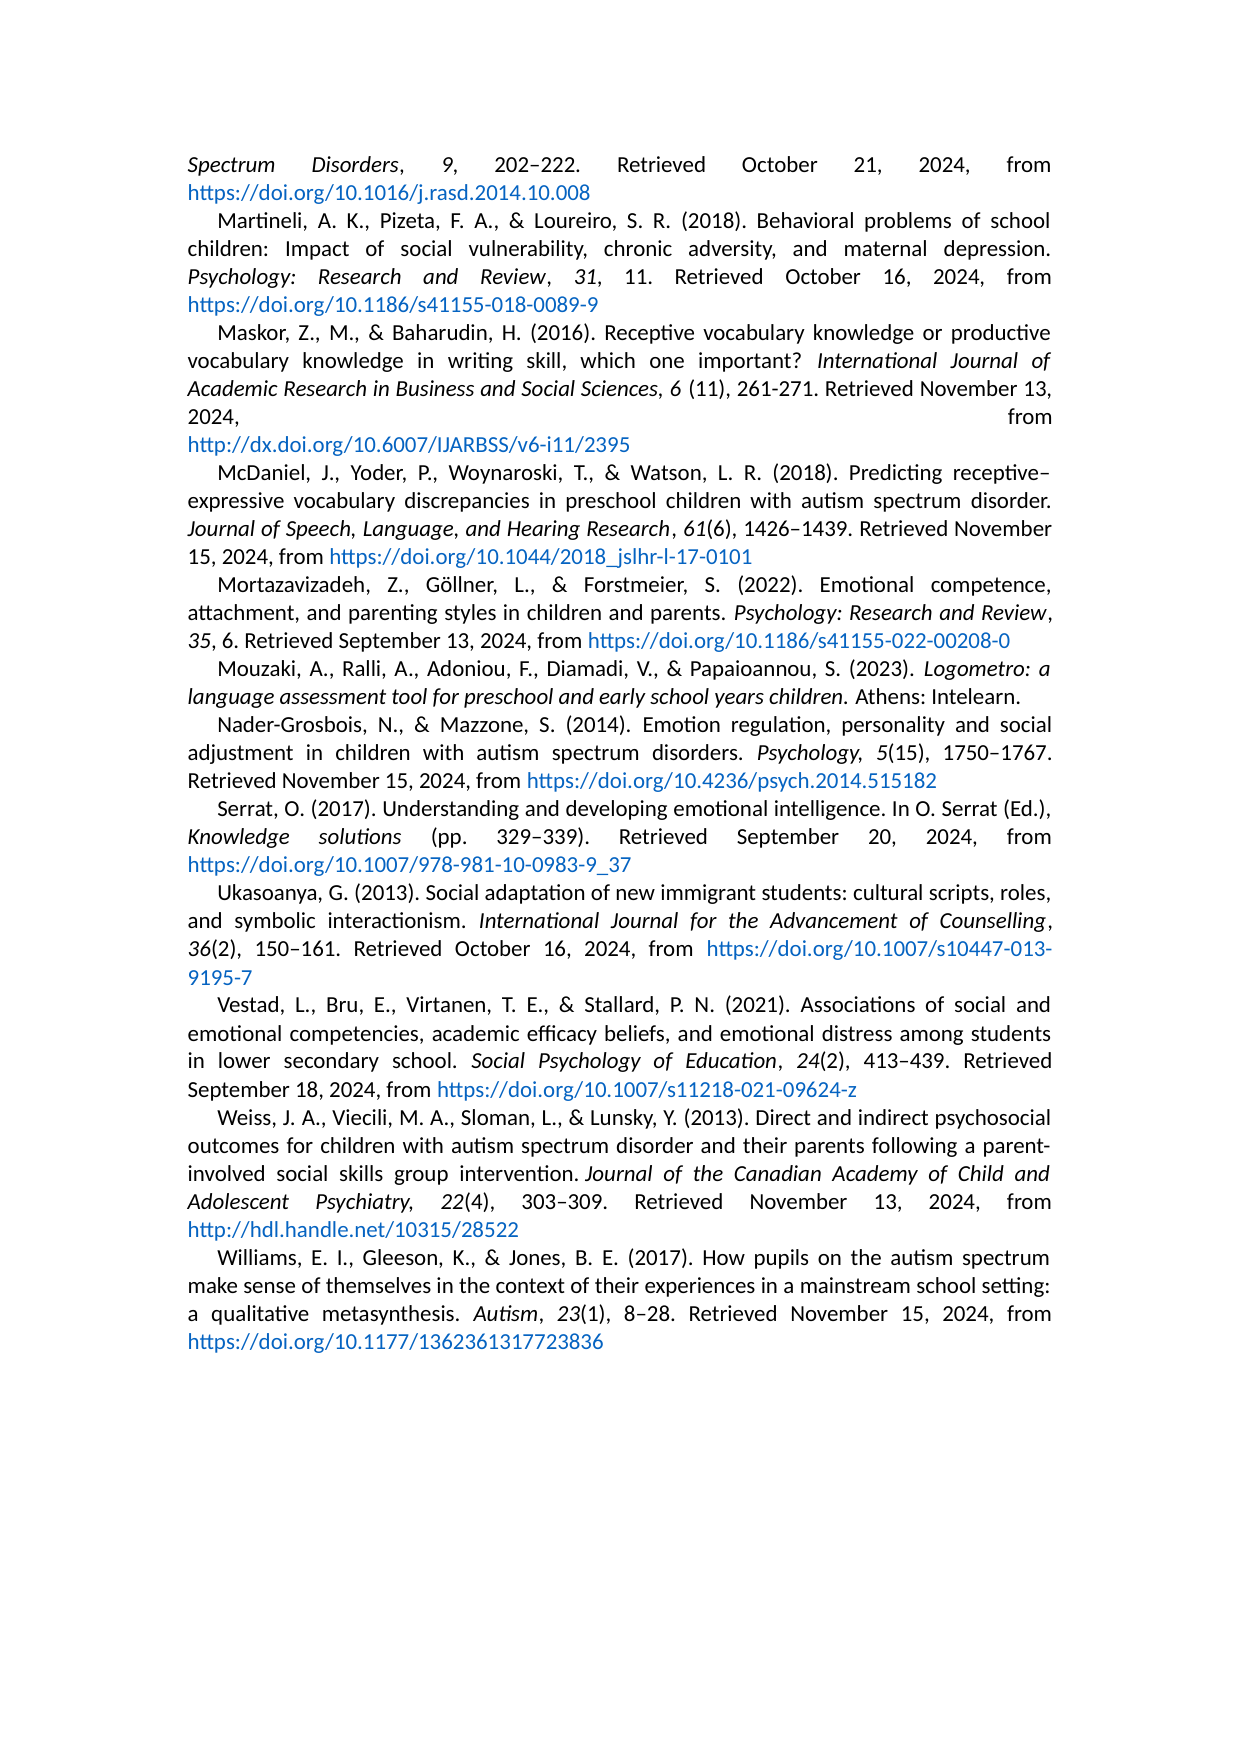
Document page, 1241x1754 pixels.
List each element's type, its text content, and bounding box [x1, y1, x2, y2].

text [187, 150, 1053, 206]
text Williams, E. I., Gleeson, K., & Jones, B. E. (2017). How pupils on the autism spectrum make sense of themselves in the context of their experiences in a mainstream school setting: a qualitative metasynthesis. Autism, 23(1), 8–28. Retrieved November 15, 2024, from https://doi.org/10.1177/1362361317723836 [187, 1243, 1053, 1355]
text Maskor, Z., M., & Baharudin, H. (2016). Receptive vocabulary knowledge or productive vocabulary knowledge in writing skill, which one important? International Journal of Academic Research in Business and Social Sciences, 6 (11), 261-271. Retrieved November 13, 2024, from http://dx.doi.org/10.6007/IJARBSS/v6-i11/2395 [187, 318, 1053, 458]
text Serrat, O. (2017). Understanding and developing emotional intelligence. In O. Serrat (Ed.), Knowledge solutions (pp. 329–339). Retrieved September 20, 2024, from https://doi.org/10.1007/978-981-10-0983-9_37 [187, 794, 1053, 878]
text Nader-Grosbois, N., & Mazzone, S. (2014). Emotion regulation, personality and social adjustment in children with autism spectrum disorders. Psychology, 5(15), 1750–1767. Retrieved November 15, 2024, from https://doi.org/10.4236/psych.2014.515182 [187, 710, 1053, 794]
text Vestad, L., Bru, E., Virtanen, T. E., & Stallard, P. N. (2021). Associations of social and emotional competencies, academic efficacy beliefs, and emotional distress among students in lower secondary school. Social Psychology of Education, 24(2), 413–439. Retrieved September 18, 2024, from https://doi.org/10.1007/s11218-021-09624-z [187, 991, 1053, 1103]
text Mortazavizadeh, Z., Göllner, L., & Forstmeier, S. (2022). Emotional competence, attachment, and parenting styles in children and parents. Psychology: Research and Review, 35, 6. Retrieved September 13, 2024, from https://doi.org/10.1186/s41155-022-00208-0 [187, 570, 1053, 654]
text Mouzaki, A., Ralli, A., Adoniou, F., Diamadi, V., & Papaioannou, S. (2023). Logometro: a language assessment tool for preschool and early school years children. Athens: Intelearn. [187, 654, 1053, 710]
text Martineli, A. K., Pizeta, F. A., & Loureiro, S. R. (2018). Behavioral problems of school children: Impact of social vulnerability, chronic adversity, and maternal depression. Psychology: Research and Review, 31, 11. Retrieved October 16, 2024, from https://doi.org/10.1186/s41155-018-0089-9 [187, 206, 1053, 318]
text McDaniel, J., Yoder, P., Woynaroski, T., & Watson, L. R. (2018). Predicting receptive–expressive vocabulary discrepancies in preschool children with autism spectrum disorder. Journal of Speech, Language, and Hearing Research, 61(6), 1426–1439. Retrieved November 15, 2024, from https://doi.org/10.1044/2018_jslhr-l-17-0101 [187, 458, 1053, 570]
text Weiss, J. A., Viecili, M. A., Sloman, L., & Lunsky, Y. (2013). Direct and indirect psychosocial outcomes for children with autism spectrum disorder and their parents following a parent-involved social skills group intervention. Journal of the Canadian Academy of Child and Adolescent Psychiatry, 22(4), 303–309. Retrieved November 13, 2024, from http://hdl.handle.net/10315/28522 [187, 1103, 1053, 1243]
text Ukasoanya, G. (2013). Social adaptation of new immigrant students: cultural scripts, roles, and symbolic interactionism. International Journal for the Advancement of Counselling, 36(2), 150–161. Retrieved October 16, 2024, from https://doi.org/10.1007/s10447-013-9195-7 [187, 878, 1053, 991]
